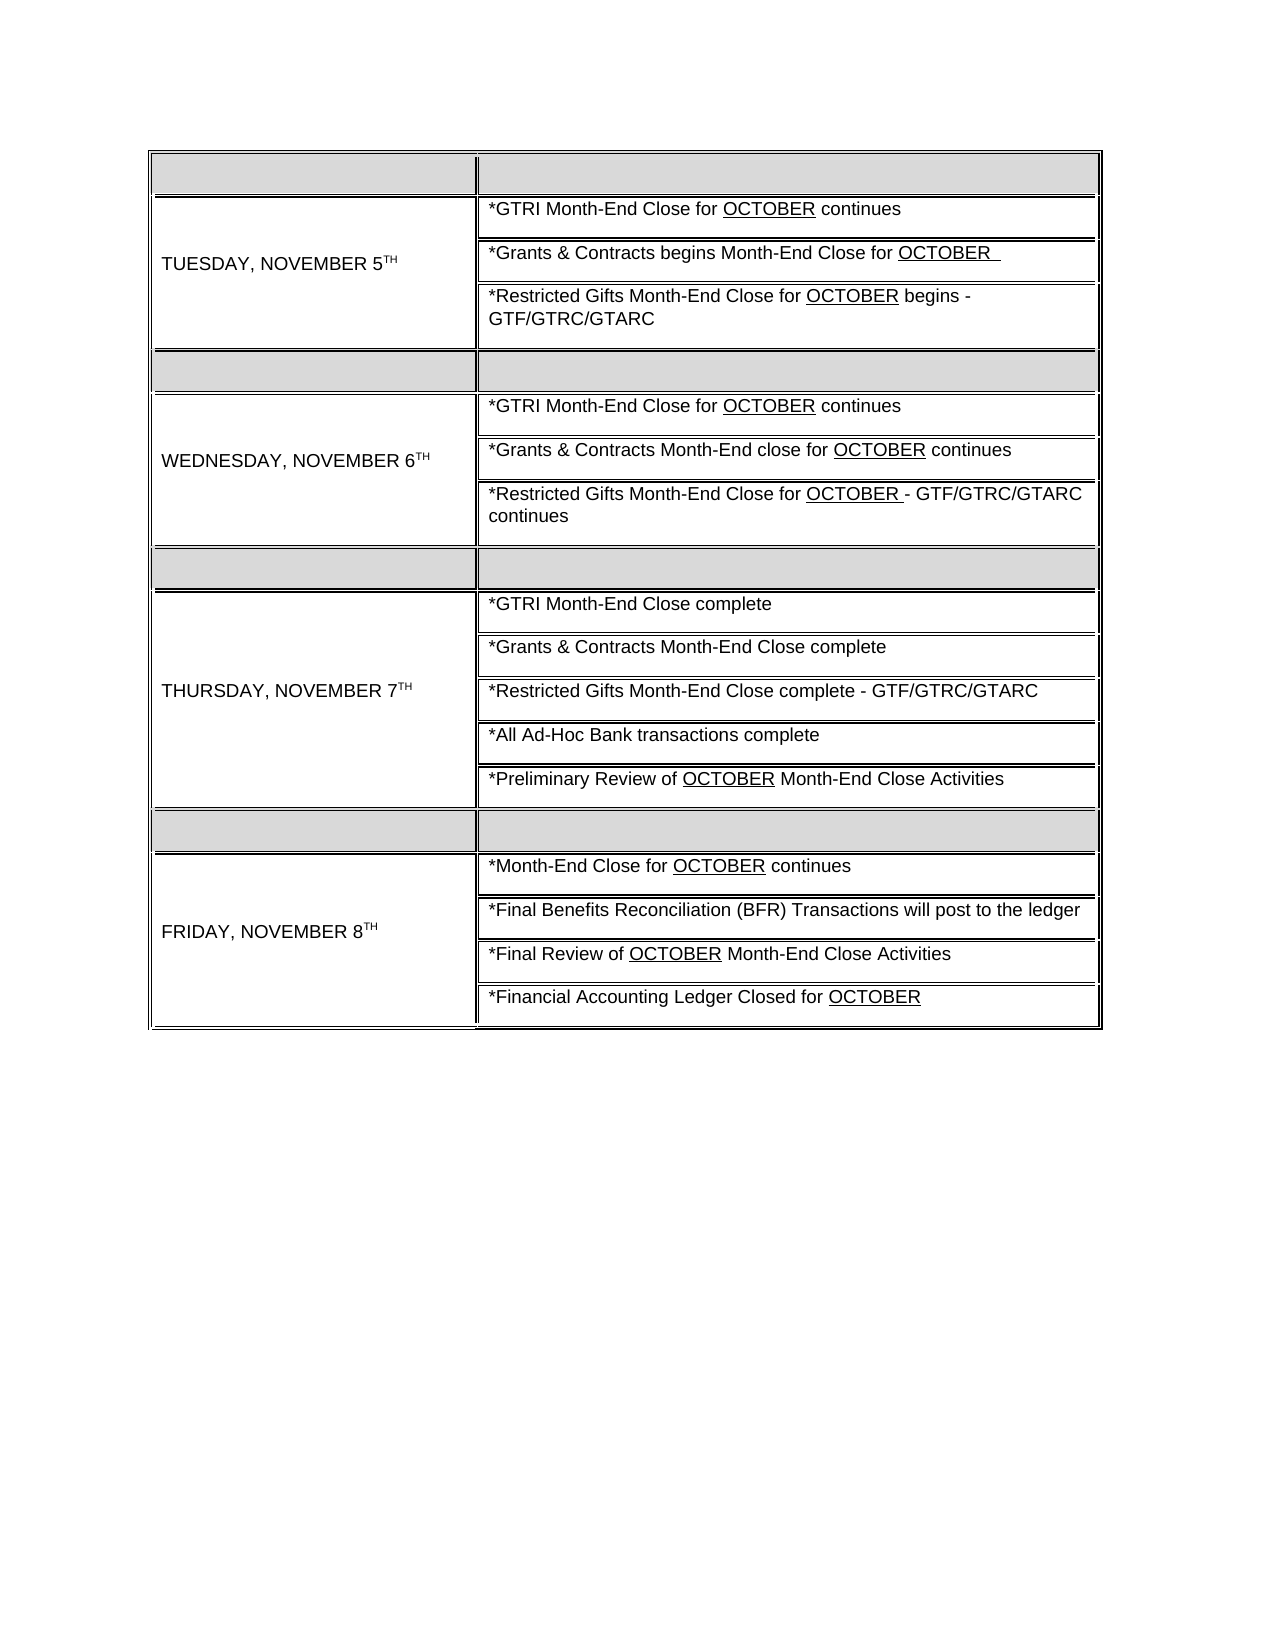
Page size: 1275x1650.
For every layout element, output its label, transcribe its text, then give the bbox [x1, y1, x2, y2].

table_cell *Preliminary Review of OCTOBER Month-End Close Activities [477, 763, 1100, 807]
table_cell FRIDAY, NOVEMBER 8TH [150, 851, 477, 1026]
table_cell *Restricted Gifts Month-End Close complete - GTF/GTRC/GTARC [477, 676, 1100, 719]
table_cell [152, 154, 477, 193]
table_cell *GTRI Month-End Close for OCTOBER continues [477, 391, 1100, 435]
table_cell *Financial Accounting Ledger Closed for OCTOBER [477, 982, 1100, 1026]
table_cell TUESDAY, NOVEMBER 5TH [150, 194, 477, 347]
table_cell *Grants & Contracts begins Month-End Close for OCTOBER [477, 237, 1100, 281]
table_cell [477, 348, 1100, 391]
table_cell *Grants & Contracts Month-End Close complete [477, 632, 1100, 676]
table_cell *Month-End Close for OCTOBER continues [477, 851, 1100, 894]
table_cell *Grants & Contracts Month-End close for OCTOBER continues [477, 435, 1100, 478]
table_cell *Restricted Gifts Month-End Close for OCTOBER - GTF/GTRC/GTARC continues [477, 479, 1100, 545]
table_cell [150, 545, 477, 588]
table_cell [477, 545, 1100, 588]
table_cell WEDNESDAY, NOVEMBER 6TH [150, 391, 477, 545]
table_cell THURSDAY, NOVEMBER 7TH [150, 588, 477, 807]
table_cell [477, 807, 1100, 851]
table_cell *Final Review of OCTOBER Month-End Close Activities [479, 938, 1100, 982]
table_cell *All Ad-Hoc Bank transactions complete [477, 720, 1100, 763]
table_cell *Restricted Gifts Month-End Close for OCTOBER begins - GTF/GTRC/GTARC [477, 281, 1100, 347]
table_cell [477, 154, 1098, 193]
table_cell [150, 348, 477, 391]
table_cell *Final Benefits Reconciliation (BFR) Transactions will post to the ledger [477, 894, 1100, 938]
table_cell *GTRI Month-End Close complete [477, 588, 1100, 632]
table_cell [150, 807, 477, 851]
table_cell *GTRI Month-End Close for OCTOBER continues [477, 194, 1100, 237]
